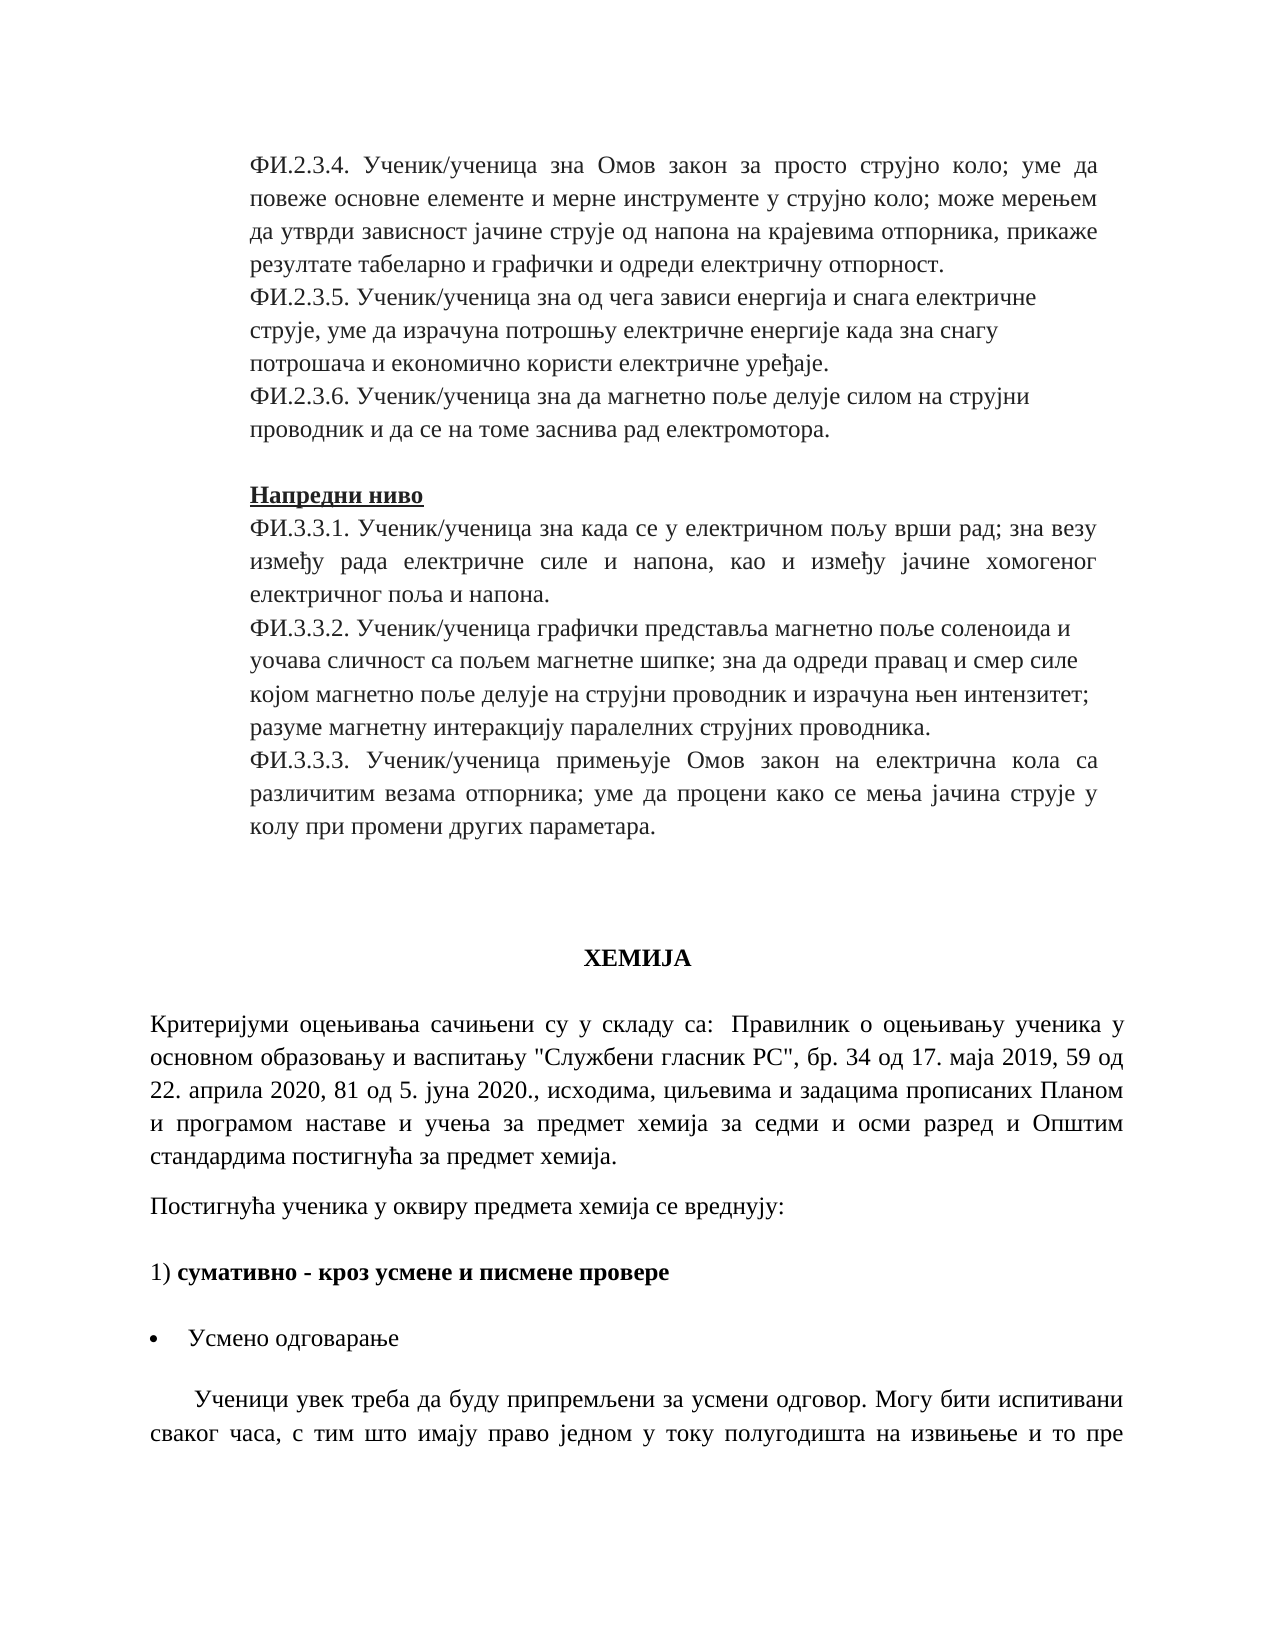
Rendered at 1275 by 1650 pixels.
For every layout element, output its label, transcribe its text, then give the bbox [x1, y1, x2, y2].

text ФИ.2.3.6. Ученик/ученица зна да магнетно поље делује силом на струјни проводник и да се на томе заснива рад електромотора. [249, 381, 1099, 443]
list Усмено одговарање [150, 1323, 1125, 1352]
text ФИ.3.3.3. Ученик/ученица примењује Омов закон на електрична кола са различитим везама отпорника; уме да процени како се мења јачина струје у колу при промени других параметара. [249, 745, 1099, 839]
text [150, 1384, 1125, 1446]
text ХЕМИЈА [150, 943, 1125, 972]
text ФИ.3.3.1. Ученик/ученица зна када се у електричном пољу врши рад; зна везу између рада електричне силе и напона, као и између јачине хомогеног електричног поља и напона. [249, 513, 1098, 608]
text ФИ.2.3.4. Ученик/ученица зна Омов закон за просто струјно коло; уме да повеже основне елементе и мерне инструменте у струјно коло; може мерењем да утврди зависност јачине струје од напона на крајевима отпорника, прикаже резултате табеларно и графички и одреди електричну отпорност. [249, 150, 1099, 278]
text ФИ.3.3.2. Ученик/ученица графички представља магнетно поље соленоида и уочава сличност са пољем магнетне шипке; зна да одреди правац и смер силе којом магнетно поље делује на струјни проводник и израчуна њен интензитет; разуме магнетну интеракцију паралелних струјних проводника. [249, 613, 1125, 740]
text Критеријуми оцењивања сачињени су у складу са: Правилник о оцењивању ученика у основном образовању и васпитању "Службени гласник РС", бр. 34 од 17. маја 2019, 59 од 22. априла 2020, 81 од 5. јуна 2020., исходима, циљевима и задацима прописаних Планом и програмом наставе и учења за предмет хемија за седми и осми разред и Општим стандардима постигнућа за предмет хемија. [150, 1009, 1125, 1170]
text 1) сумативно - кроз усмене и писмене провере [150, 1257, 1125, 1286]
text ФИ.2.3.5. Ученик/ученица зна од чега зависи енергија и снага електричне струје, уме да израчуна потрошњу електричне енергије када зна снагу потрошача и економично користи електричне уређаје. [249, 282, 1096, 377]
text Постигнућа ученика у оквиру предмета хемија се вреднују: [150, 1191, 1125, 1219]
text Напредни ниво [249, 480, 1125, 509]
